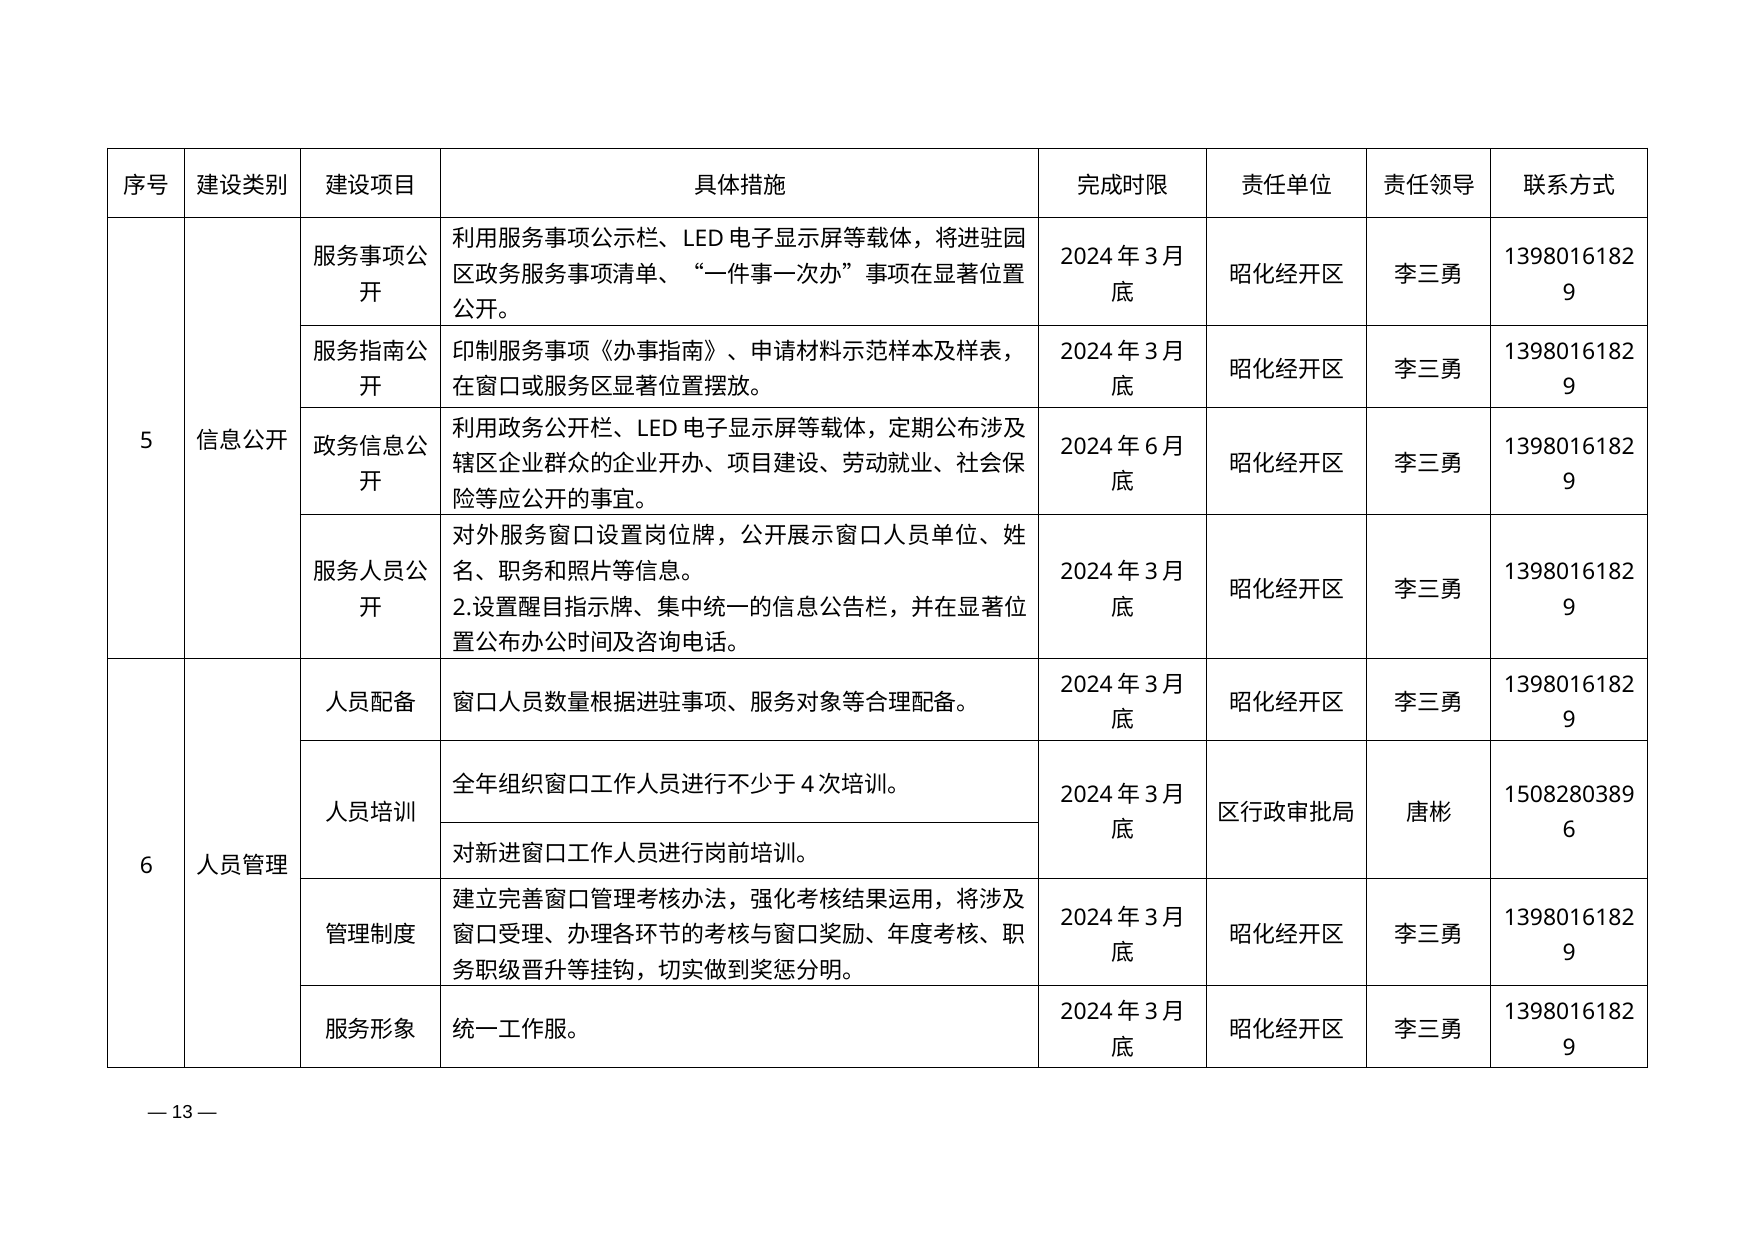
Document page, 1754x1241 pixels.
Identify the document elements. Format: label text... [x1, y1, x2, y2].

table_cell 2024年3月底 [1039, 326, 1206, 407]
table_cell 昭化经开区 [1207, 659, 1366, 740]
table_cell 人员培训 [301, 741, 440, 878]
table_header 责任单位 [1207, 149, 1366, 217]
table_cell 唐彬 [1367, 741, 1490, 878]
table_cell 2024年6月底 [1039, 408, 1206, 514]
table_header 联系方式 [1491, 149, 1647, 217]
table_cell 昭化经开区 [1207, 986, 1366, 1067]
table_header 完成时限 [1039, 149, 1206, 217]
table_header 建设项目 [301, 149, 440, 217]
table_header 序号 [108, 149, 184, 217]
table_cell 人员配备 [301, 659, 440, 740]
table_cell 利用服务事项公示栏、LED电子显示屏等载体，将进驻园区政务服务事项清单、“一件事一次办”事项在显著位置公开。 [441, 218, 1038, 325]
table_cell 13980161829 [1491, 326, 1647, 407]
table_cell 李三勇 [1367, 659, 1490, 740]
table_cell 2024年3月底 [1039, 659, 1206, 740]
table_cell 建立完善窗口管理考核办法，强化考核结果运用，将涉及窗口受理、办理各环节的考核与窗口奖励、年度考核、职务职级晋升等挂钩，切实做到奖惩分明。 [441, 879, 1038, 985]
table_cell 昭化经开区 [1207, 515, 1366, 658]
table_cell 昭化经开区 [1207, 408, 1366, 514]
table_header 具体措施 [441, 149, 1038, 217]
table_cell 窗口人员数量根据进驻事项、服务对象等合理配备。 [441, 659, 1038, 740]
table_cell 昭化经开区 [1207, 326, 1366, 407]
table_cell 2024年3月底 [1039, 741, 1206, 878]
table_cell 13980161829 [1491, 879, 1647, 985]
table_cell 服务指南公开 [301, 326, 440, 407]
table_cell 6 [108, 659, 184, 1067]
table_cell 服务人员公开 [301, 515, 440, 658]
table_cell 李三勇 [1367, 879, 1490, 985]
table_cell 昭化经开区 [1207, 218, 1366, 325]
table_cell 服务事项公开 [301, 218, 440, 325]
table_cell 李三勇 [1367, 218, 1490, 325]
table_cell 李三勇 [1367, 986, 1490, 1067]
table_cell 昭化经开区 [1207, 879, 1366, 985]
table_cell 2024年3月底 [1039, 986, 1206, 1067]
table_header 责任领导 [1367, 149, 1490, 217]
table_cell 2024年3月底 [1039, 515, 1206, 658]
table_cell 2024年3月底 [1039, 879, 1206, 985]
table_cell 统一工作服。 [441, 986, 1038, 1067]
table_cell 13980161829 [1491, 218, 1647, 325]
table_cell 13980161829 [1491, 986, 1647, 1067]
table_header 建设类别 [185, 149, 300, 217]
table_cell 人员管理 [185, 659, 300, 1067]
table_cell 印制服务事项《办事指南》、申请材料示范样本及样表，在窗口或服务区显著位置摆放。 [441, 326, 1038, 407]
table_cell 李三勇 [1367, 408, 1490, 514]
table_cell 13980161829 [1491, 408, 1647, 514]
table_cell 政务信息公开 [301, 408, 440, 514]
table_cell 管理制度 [301, 879, 440, 985]
table_cell 服务形象 [301, 986, 440, 1067]
table_cell 5 [108, 218, 184, 658]
table_cell 对外服务窗口设置岗位牌，公开展示窗口人员单位、姓名、职务和照片等信息。 2.设置醒目指示牌、集中统一的信息公告栏，并在显著位置公布办公时间及咨询电话。 [441, 515, 1038, 658]
table_cell 对新进窗口工作人员进行岗前培训。 [441, 823, 1038, 878]
table_cell 2024年3月底 [1039, 218, 1206, 325]
table_cell 利用政务公开栏、LED电子显示屏等载体，定期公布涉及辖区企业群众的企业开办、项目建设、劳动就业、社会保险等应公开的事宜。 [441, 408, 1038, 514]
table_cell 13980161829 [1491, 515, 1647, 658]
table_cell 李三勇 [1367, 326, 1490, 407]
table_cell 全年组织窗口工作人员进行不少于4次培训。 [441, 741, 1038, 822]
table_cell 13980161829 [1491, 659, 1647, 740]
table_cell 区行政审批局 [1207, 741, 1366, 878]
table_cell 信息公开 [185, 218, 300, 658]
table_cell 李三勇 [1367, 515, 1490, 658]
table_cell 15082803896 [1491, 741, 1647, 878]
